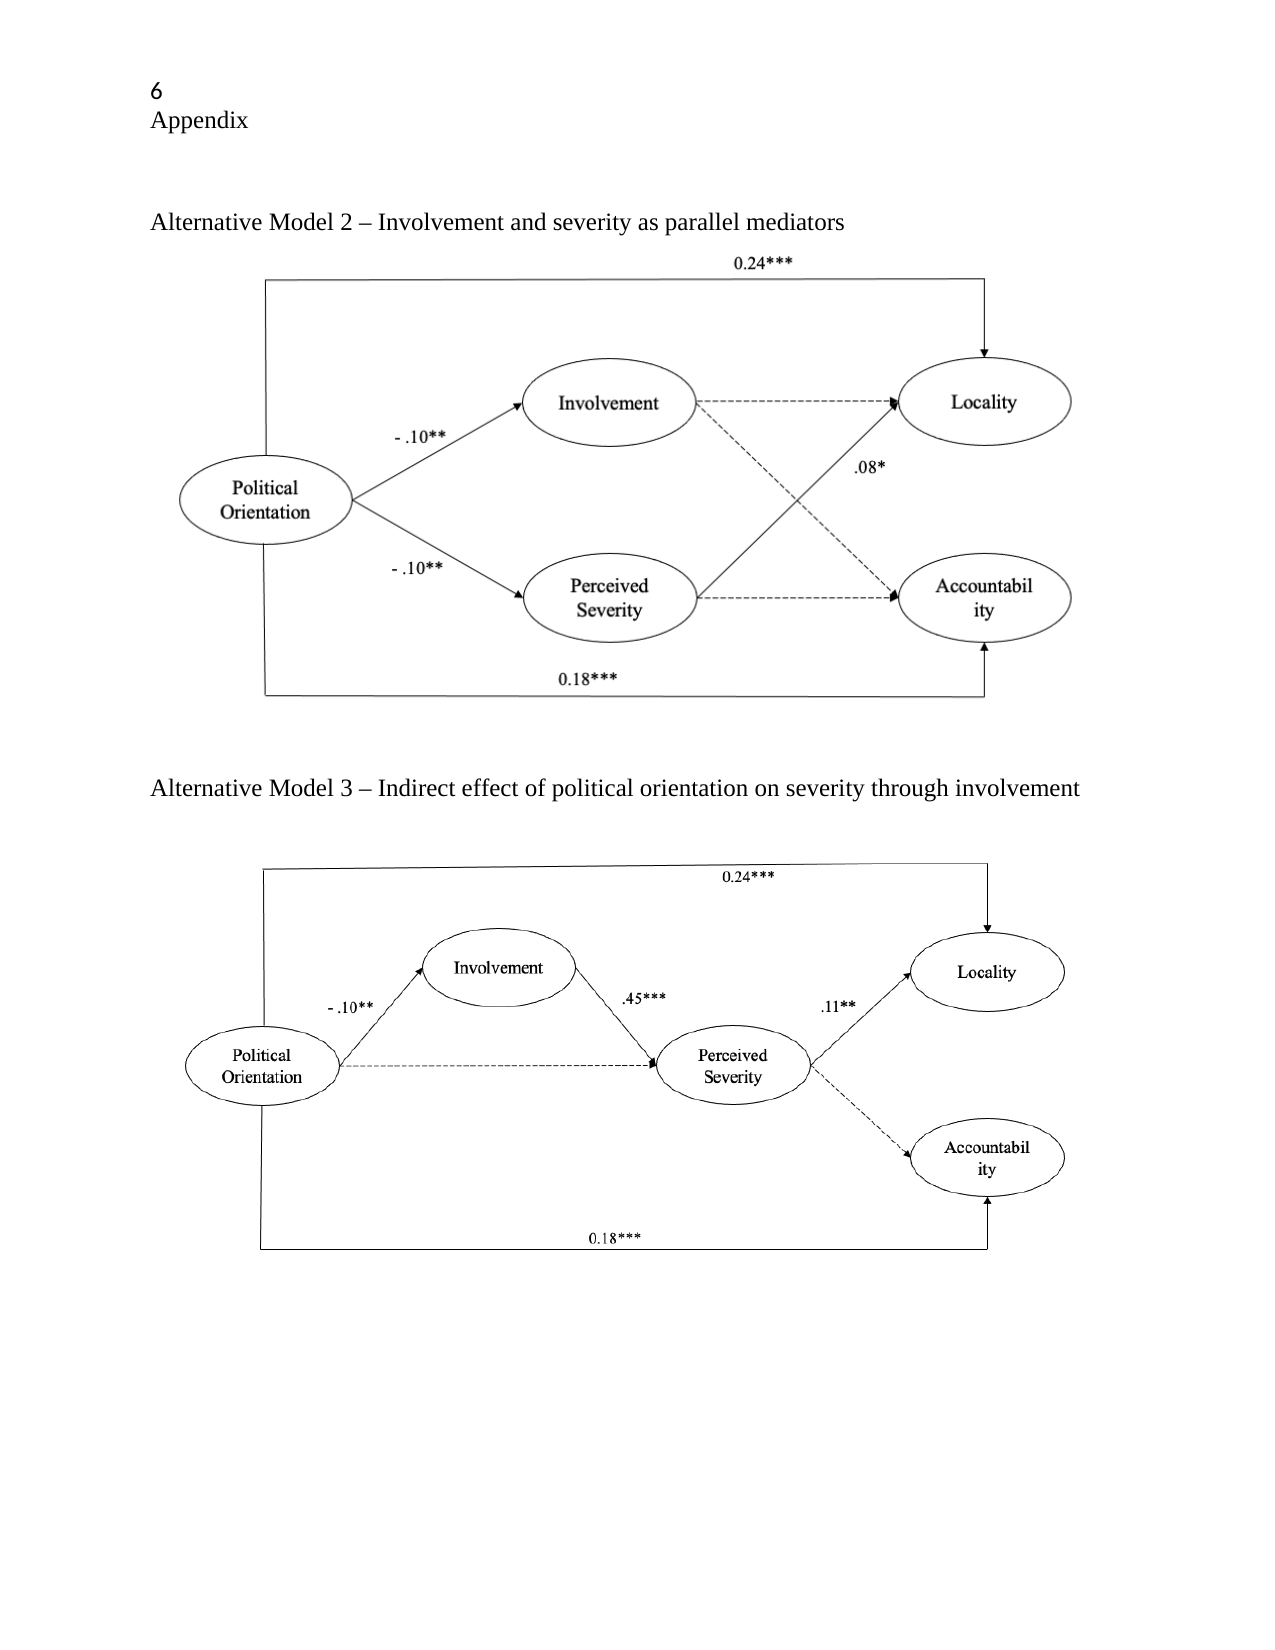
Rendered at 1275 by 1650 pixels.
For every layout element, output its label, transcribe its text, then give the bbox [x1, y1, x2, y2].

text Alternative Model 2 – Involvement and severity as parallel mediators [150, 207, 1125, 236]
text Alternative Model 3 – Indirect effect of political orientation on severity through involvement [150, 774, 1125, 802]
picture [150, 830, 1125, 1269]
picture [150, 236, 1125, 774]
